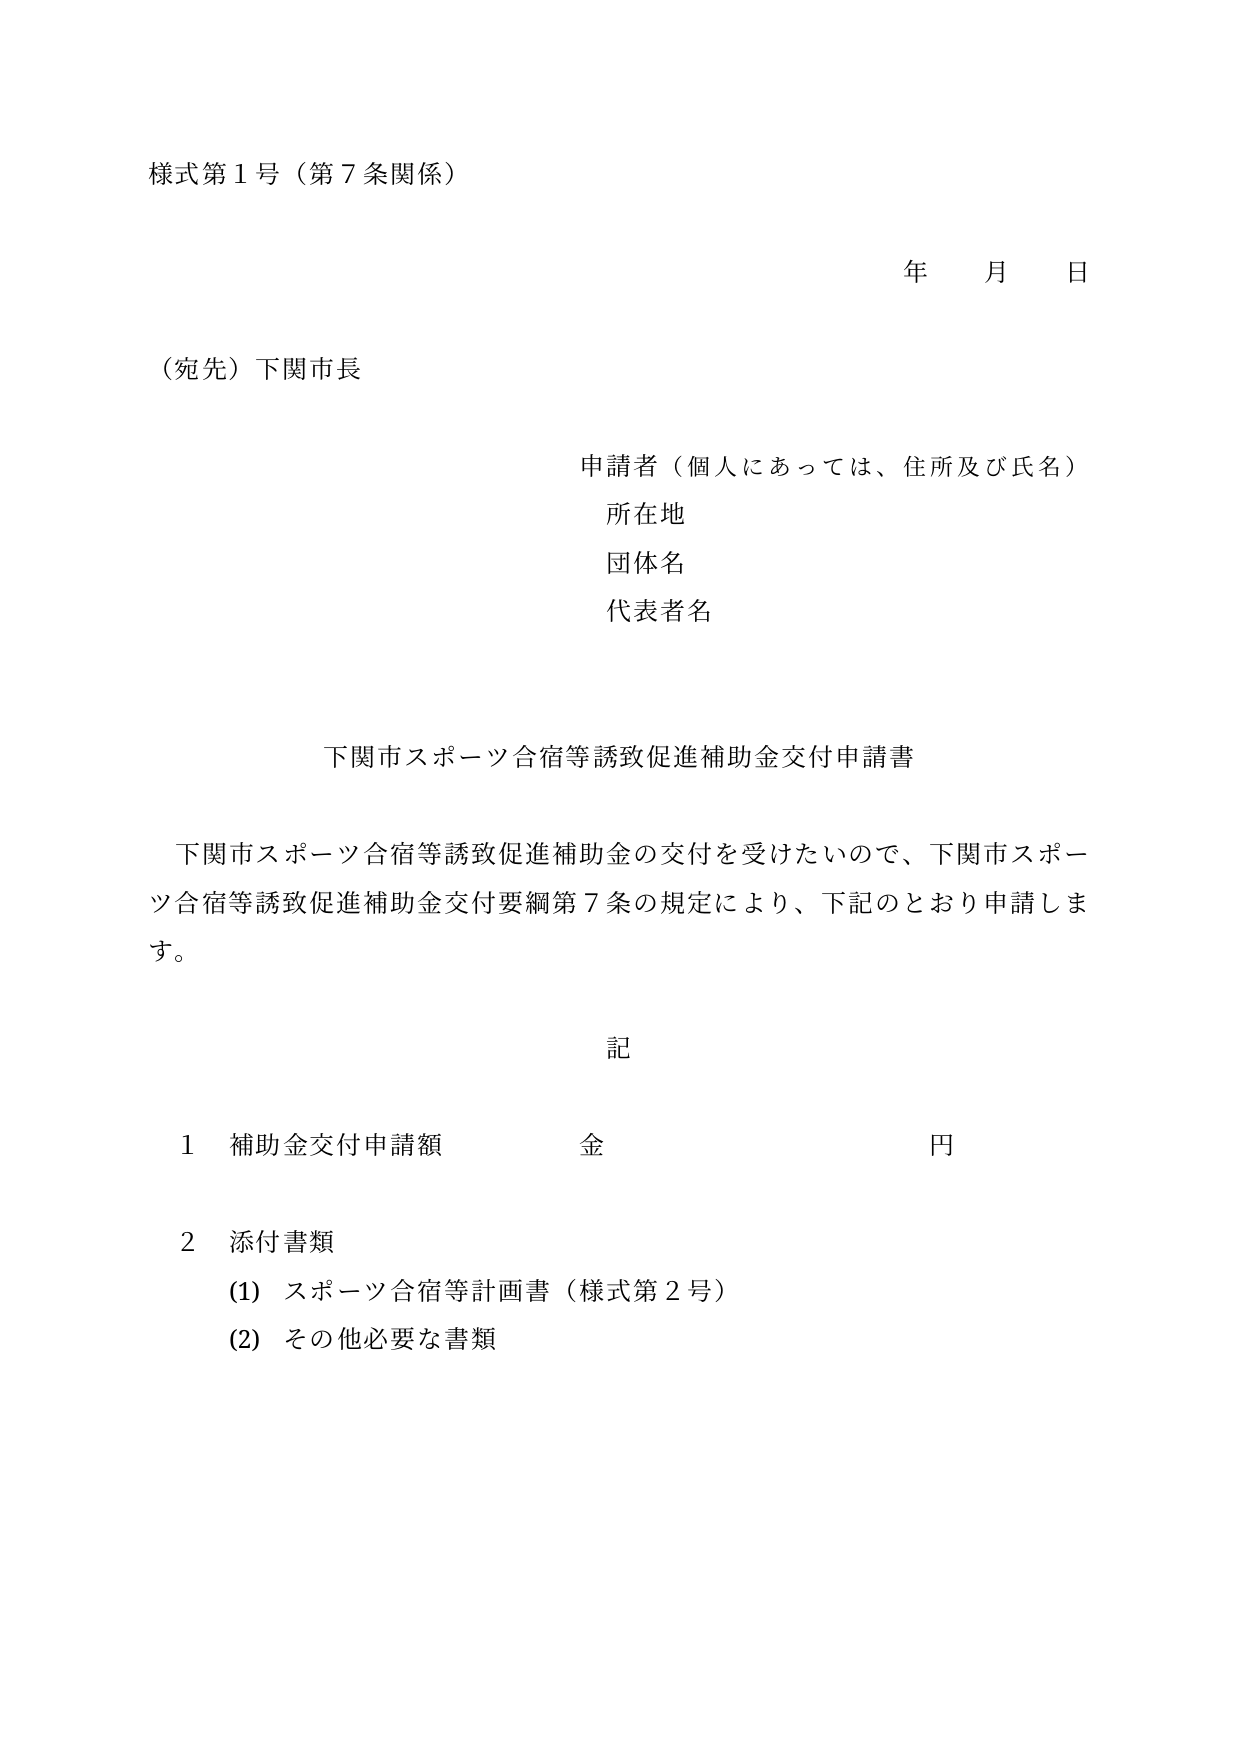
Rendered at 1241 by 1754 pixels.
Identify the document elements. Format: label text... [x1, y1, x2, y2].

text （宛先）下関市長 [148, 343, 1092, 392]
text １ 補助金交付申請額 金 円 [148, 1120, 1092, 1168]
text 所在地 [148, 489, 1092, 537]
text 代表者名 [148, 586, 1092, 634]
text 年 月 日 [148, 246, 1092, 294]
text 様式第１号（第７条関係） [148, 149, 1092, 197]
text ２ 添付書類 [148, 1217, 1092, 1265]
text 記 [148, 1023, 1092, 1071]
text 下関市スポーツ合宿等誘致促進補助金交付申請書 [148, 731, 1092, 780]
text 申請者（個人にあっては、住所及び氏名） [148, 440, 1092, 489]
text (2) その他必要な書類 [148, 1314, 1092, 1362]
text 団体名 [148, 537, 1092, 586]
text (1) スポーツ合宿等計画書（様式第２号） [148, 1265, 1092, 1314]
text 下関市スポーツ合宿等誘致促進補助金の交付を受けたいので、下関市スポーツ合宿等誘致促進補助金交付要綱第７条の規定により、下記のとおり申請します。 [148, 828, 1092, 974]
